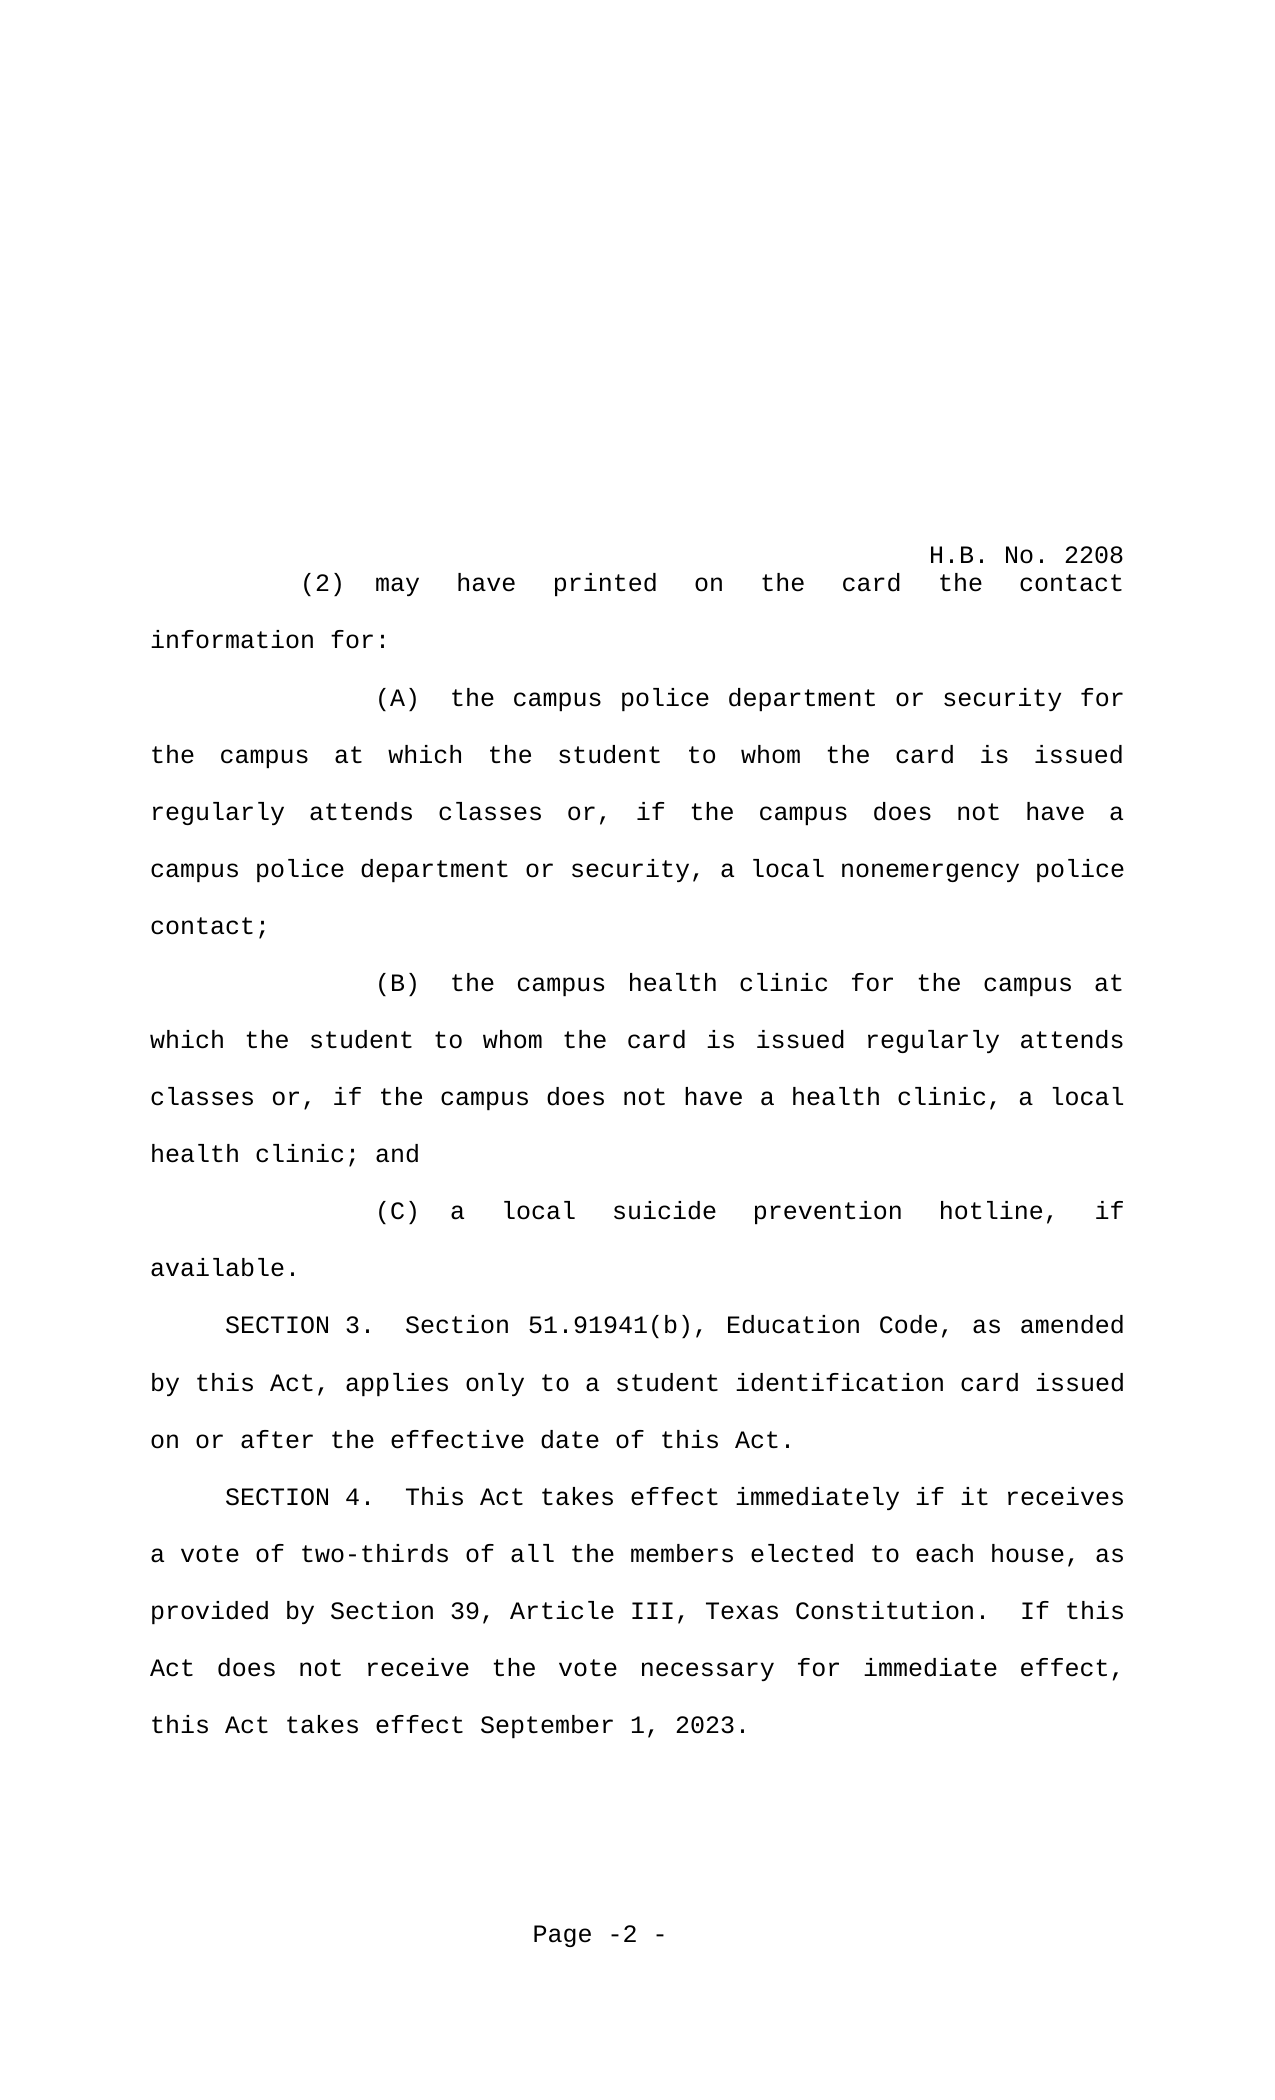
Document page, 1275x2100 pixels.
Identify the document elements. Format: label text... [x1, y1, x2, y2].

text SECTION 3. Section 51.91941(b), Education Code, as amended by this Act, applies only to a student identification card issued on or after the effective date of this Act. [150, 1313, 1125, 1456]
text (C) a local suicide prevention hotline, if available. [150, 1199, 1125, 1284]
text (B) the campus health clinic for the campus at which the student to whom the card is issued regularly attends classes or, if the campus does not have a health clinic, a local health clinic; and [150, 970, 1125, 1170]
text (A) the campus police department or security for the campus at which the student to whom the card is issued regularly attends classes or, if the campus does not have a campus police department or security, a local nonemergency police contact; [150, 685, 1125, 942]
text (2) may have printed on the card the contact information for: [150, 571, 1125, 656]
text SECTION 4. This Act takes effect immediately if it receives a vote of two-thirds of all the members elected to each house, as provided by Section 39, Article III, Texas Constitution. If this Act does not receive the vote necessary for immediate effect, this Act takes effect September 1, 2023. [150, 1484, 1125, 1741]
